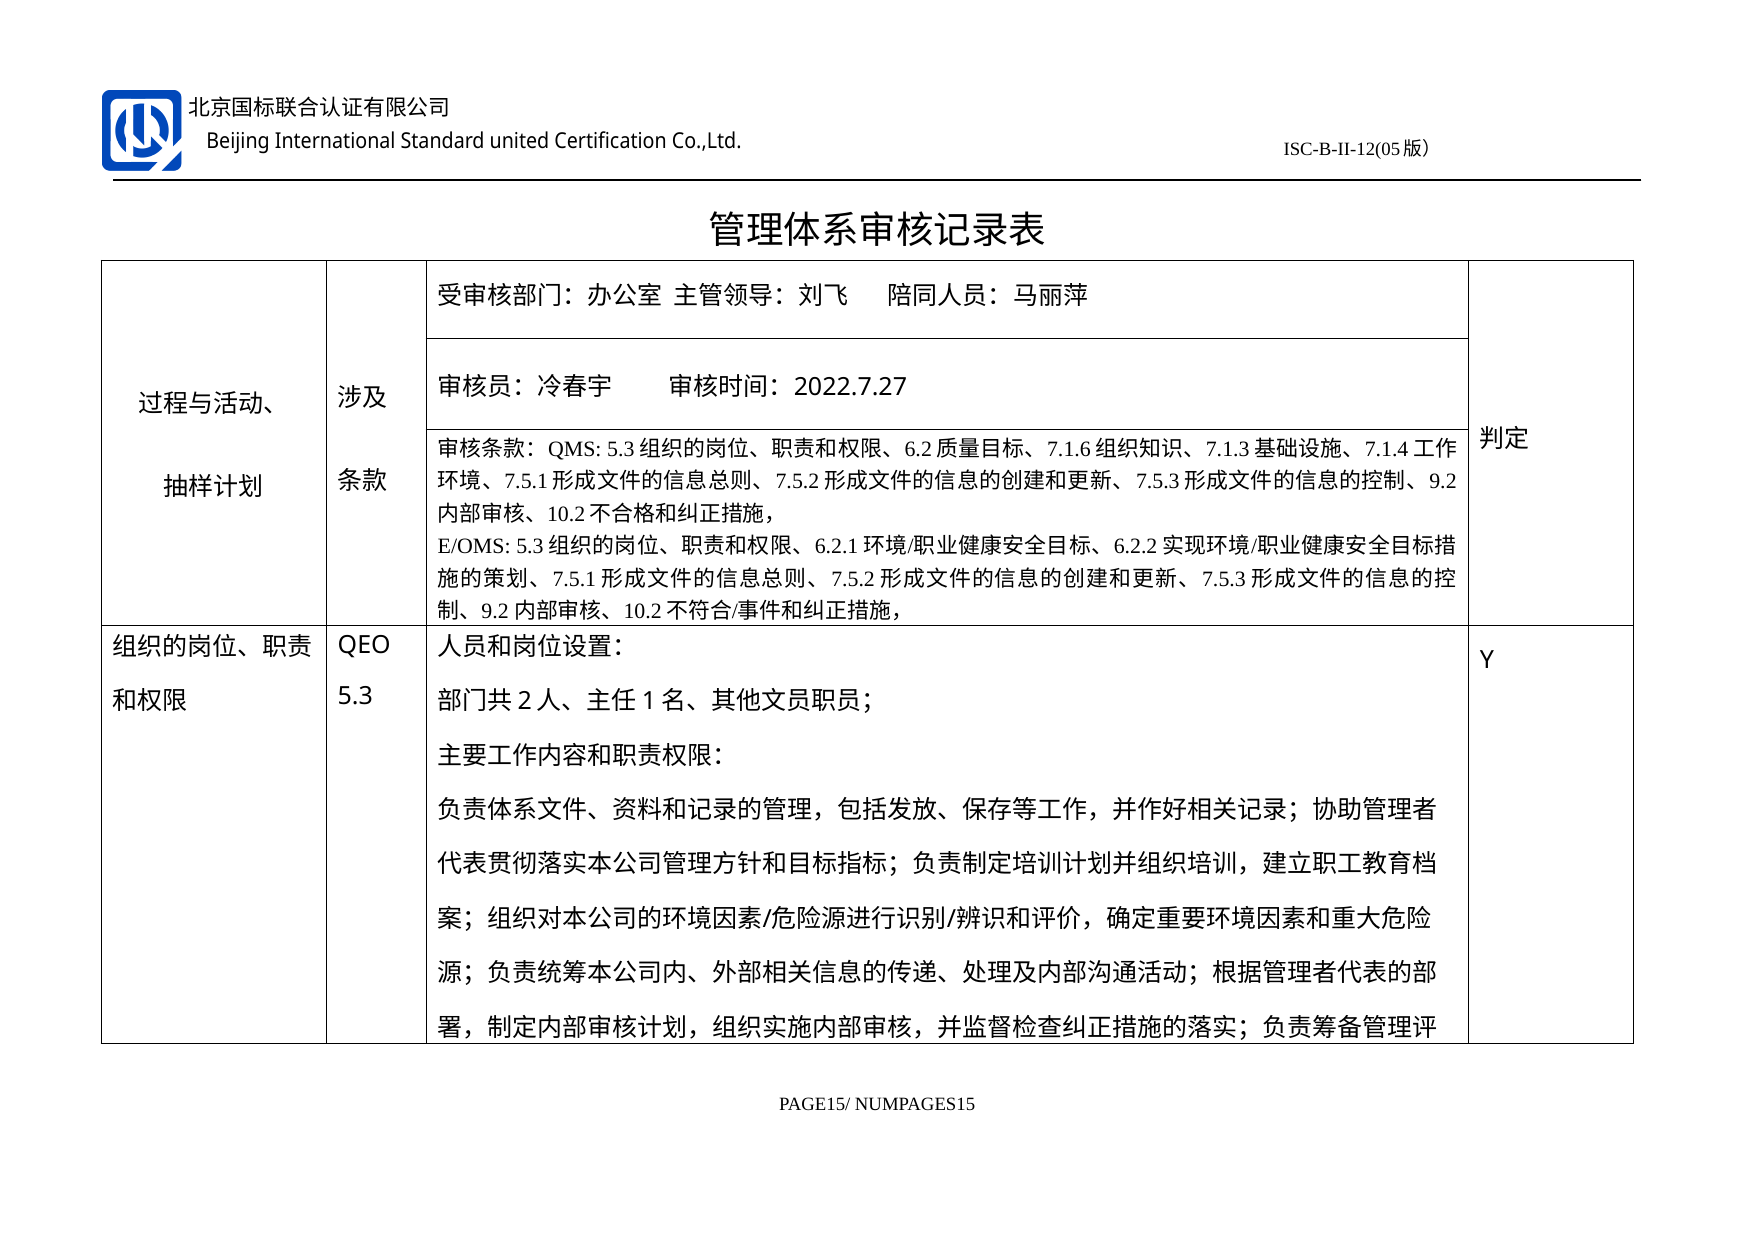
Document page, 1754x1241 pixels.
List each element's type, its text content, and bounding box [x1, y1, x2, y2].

table_cell 组织的岗位、职责和权限 [102, 626, 326, 1043]
table_cell QEO 5.3 [327, 626, 426, 1043]
text 管理体系审核记录表 [112, 195, 1641, 260]
picture [102, 90, 182, 171]
table_header 判定 [1469, 261, 1633, 625]
table_header 涉及 条款 [327, 261, 426, 625]
table_cell Y [1469, 626, 1633, 1043]
table_cell 审核条款：QMS: 5.3组织的岗位、职责和权限、6.2质量目标、7.1.6组织知识、7.1.3基础设施、7.1.4工作环境、7.5.1形成文件的信息总则、7.5.2形成文件的信息的创建和更新、7.5.3形成文件的信息的控制、9.2 内部审核、10.2不合格和纠正措施， E/OMS: 5.3组织的岗位、职责和权限、6.2.1环境/职业健康安全目标、6.2.2实现环境/职业健康安全目标措施的策划、7.5.1形成文件的信息总则、7.5.2形成文件的信息的创建和更新、7.5.3形成文件的信息的控制、9.2 内部审核、10.2不符合/事件和纠正措施， [427, 430, 1468, 625]
table_header 过程与活动、 抽样计划 [102, 261, 326, 625]
table_cell 审核员：冷春宇 审核时间：2022.7.27 [427, 339, 1468, 429]
table_header 受审核部门：办公室 主管领导：刘飞 陪同人员：马丽萍 [427, 261, 1468, 338]
